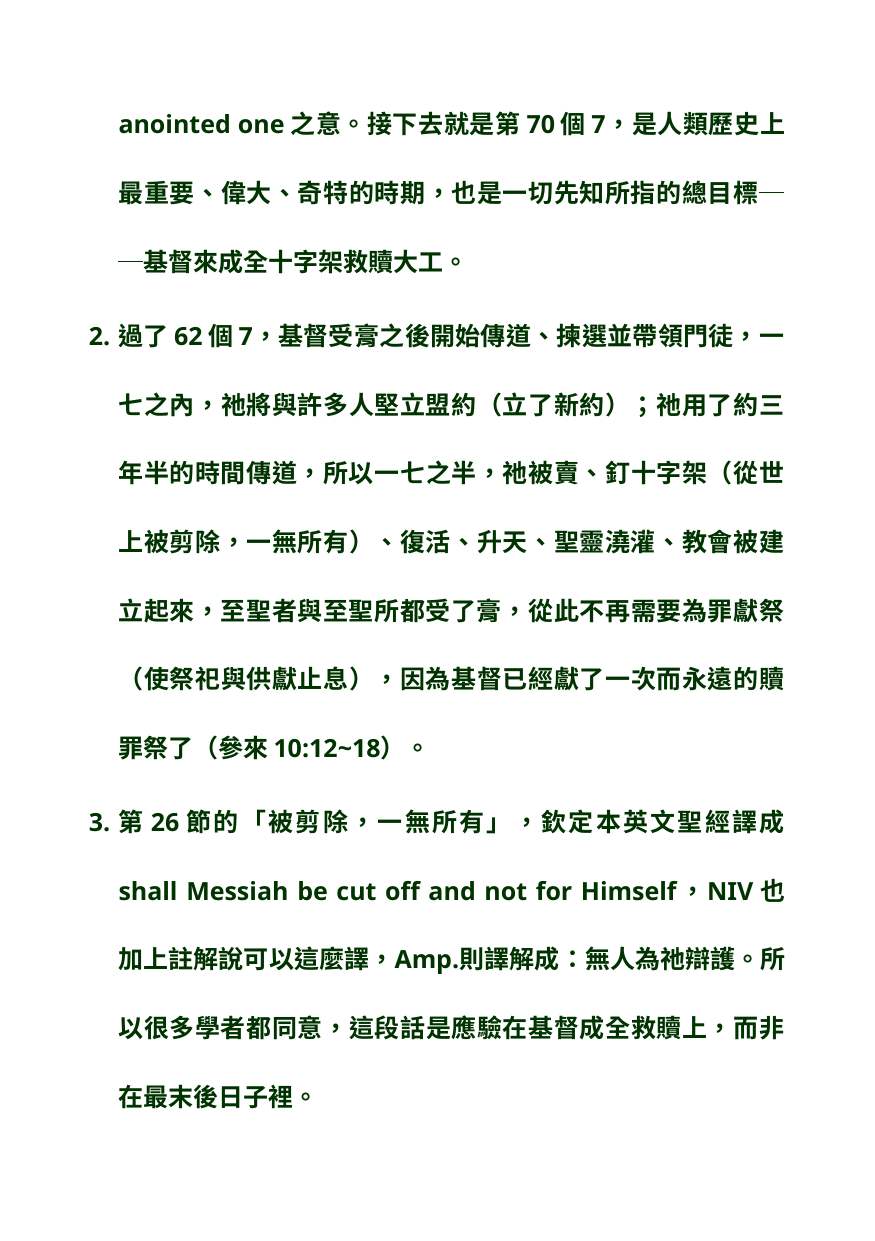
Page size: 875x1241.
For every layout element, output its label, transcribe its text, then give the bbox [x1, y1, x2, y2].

list 過了62個7，基督受膏之後開始傳道、揀選並帶領門徒，一七之內，祂將與許多人堅立盟約（立了新約）；祂用了約三年半的時間傳道，所以一七之半，祂被賣、釘十字架（從世上被剪除，一無所有）、復活、升天、聖靈澆灌、教會被建立起來，至聖者與至聖所都受了膏，從此不再需要為罪獻祭（使祭祀與供獻止息），因為基督已經獻了一次而永遠的贖罪祭了（參來10:12~18）。 [89, 301, 785, 781]
list 第26節的「被剪除，一無所有」，欽定本英文聖經譯成shall Messiah be cut off and not for Himself，NIV也加上註解說可以這麼譯，Amp.則譯解成：無人為祂辯護。所以很多學者都同意，這段話是應驗在基督成全救贖上，而非在最末後日子裡。 [89, 787, 785, 1129]
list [89, 89, 785, 294]
